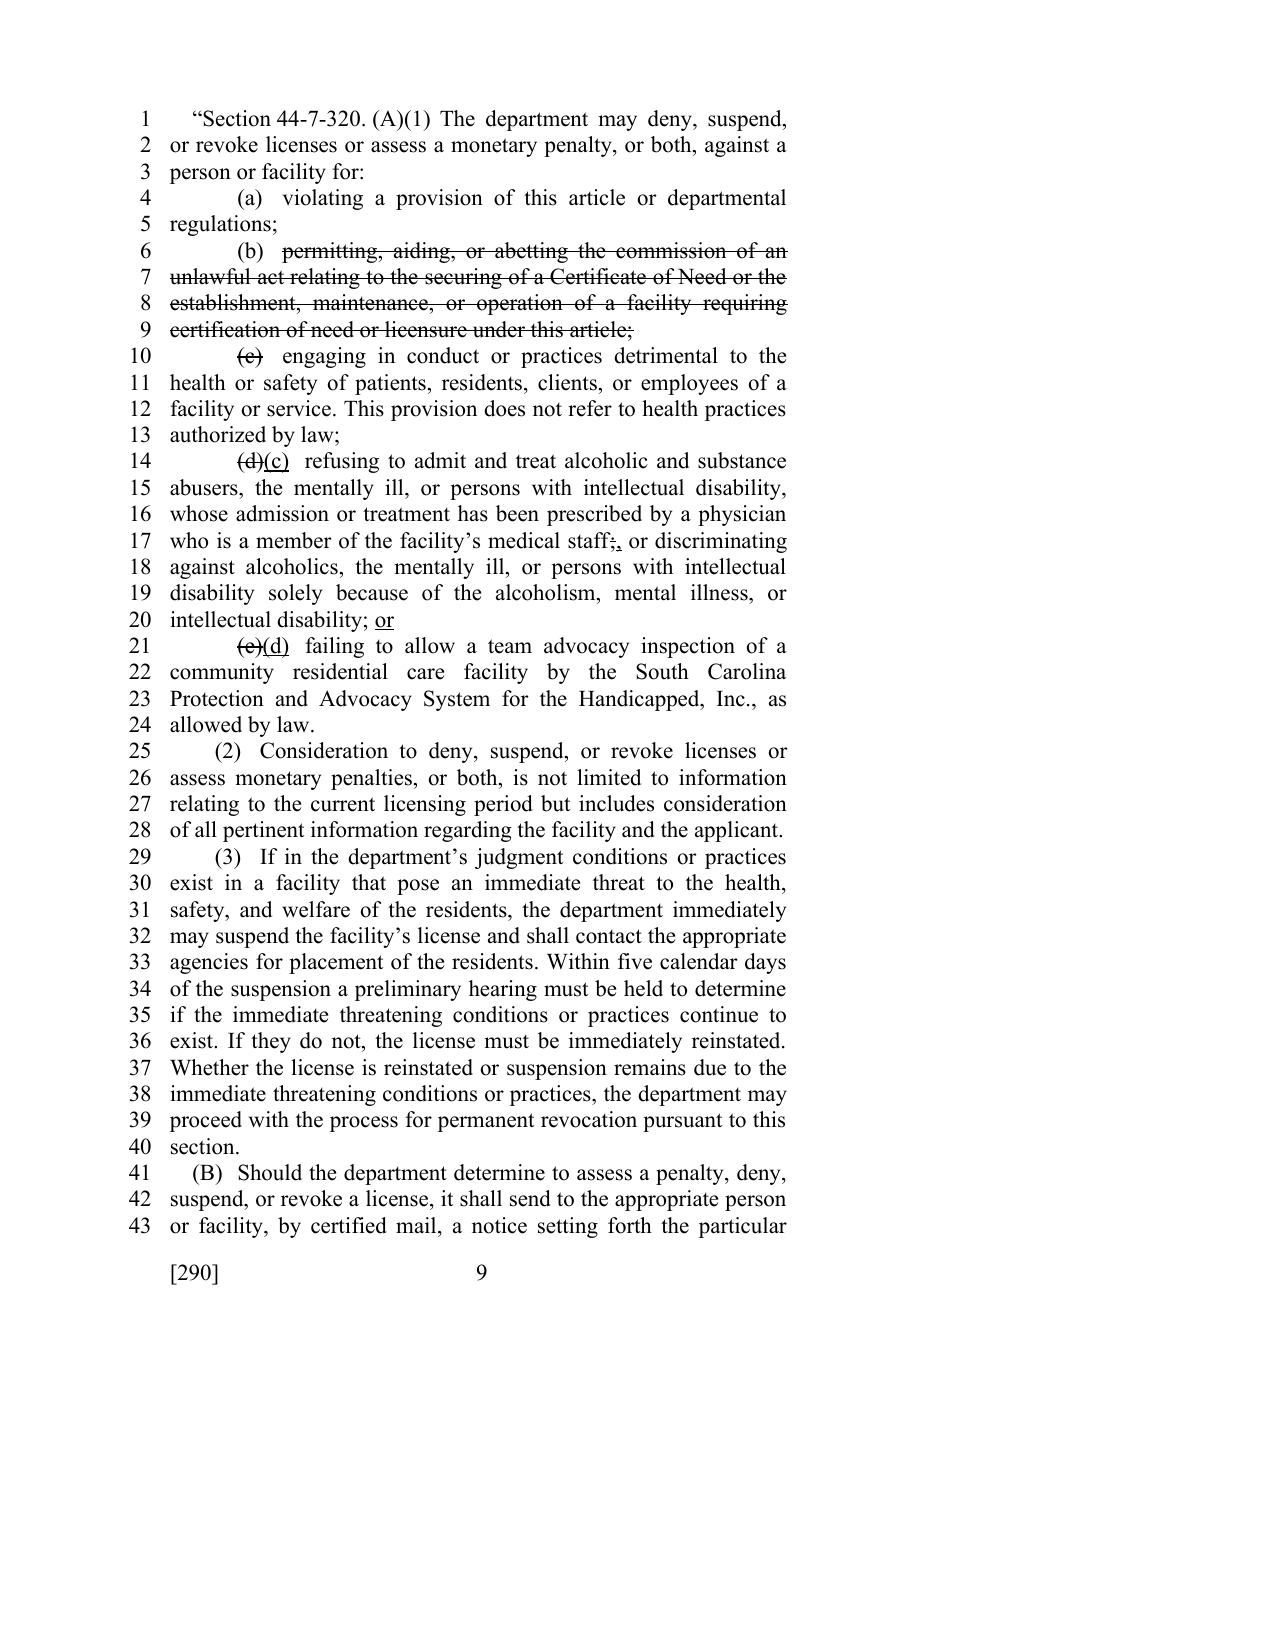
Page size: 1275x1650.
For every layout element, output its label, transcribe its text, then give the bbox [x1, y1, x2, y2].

text (d)(c) refusing to admit and treat alcoholic and substance abusers, the mentally ill, or persons with intellectual disability, whose admission or treatment has been prescribed by a physician who is a member of the facility’s medical staff;, or discriminating against alcoholics, the mentally ill, or persons with intellectual disability solely because of the alcoholism, mental illness, or intellectual disability; or [169, 448, 787, 632]
text (b) permitting, aiding, or abetting the commission of an unlawful act relating to the securing of a Certificate of Need or the establishment, maintenance, or operation of a facility requiring certification of need or licensure under this article; [169, 305, 787, 342]
text (a) violating a provision of this article or departmental regulations; [169, 184, 787, 237]
text (e)(d) failing to allow a team advocacy inspection of a community residential care facility by the South Carolina Protection and Advocacy System for the Handicapped, Inc., as allowed by law. [169, 632, 787, 737]
text (b) permitting, aiding, or abetting the commission of an unlawful act relating to the securing of a Certificate of Need or the establishment, maintenance, or operation of a facility requiring certification of need or licensure under this article; [169, 279, 787, 304]
text (c) engaging in conduct or practices detrimental to the health or safety of patients, residents, clients, or employees of a facility or service. This provision does not refer to health practices authorized by law; [169, 342, 787, 448]
text (3) If in the department’s judgment conditions or practices exist in a facility that pose an immediate threat to the health, safety, and welfare of the residents, the department immediately may suspend the facility’s license and shall contact the appropriate agencies for placement of the residents. Within five calendar days of the suspension a preliminary hearing must be held to determine if the immediate threatening conditions or practices continue to exist. If they do not, the license must be immediately reinstated. Whether the license is reinstated or suspension remains due to the immediate threatening conditions or practices, the department may proceed with the process for permanent revocation pursuant to this section. [169, 843, 787, 1159]
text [169, 1159, 787, 1238]
text (b) permitting, aiding, or abetting the commission of an unlawful act relating to the securing of a Certificate of Need or the establishment, maintenance, or operation of a facility requiring certification of need or licensure under this article; [169, 237, 787, 278]
text (2) Consideration to deny, suspend, or revoke licenses or assess monetary penalties, or both, is not limited to information relating to the current licensing period but includes consideration of all pertinent information regarding the facility and the applicant. [169, 737, 787, 843]
text “Section 44-7-320. (A)(1) The department may deny, suspend, or revoke licenses or assess a monetary penalty, or both, against a person or facility for: [169, 105, 787, 184]
